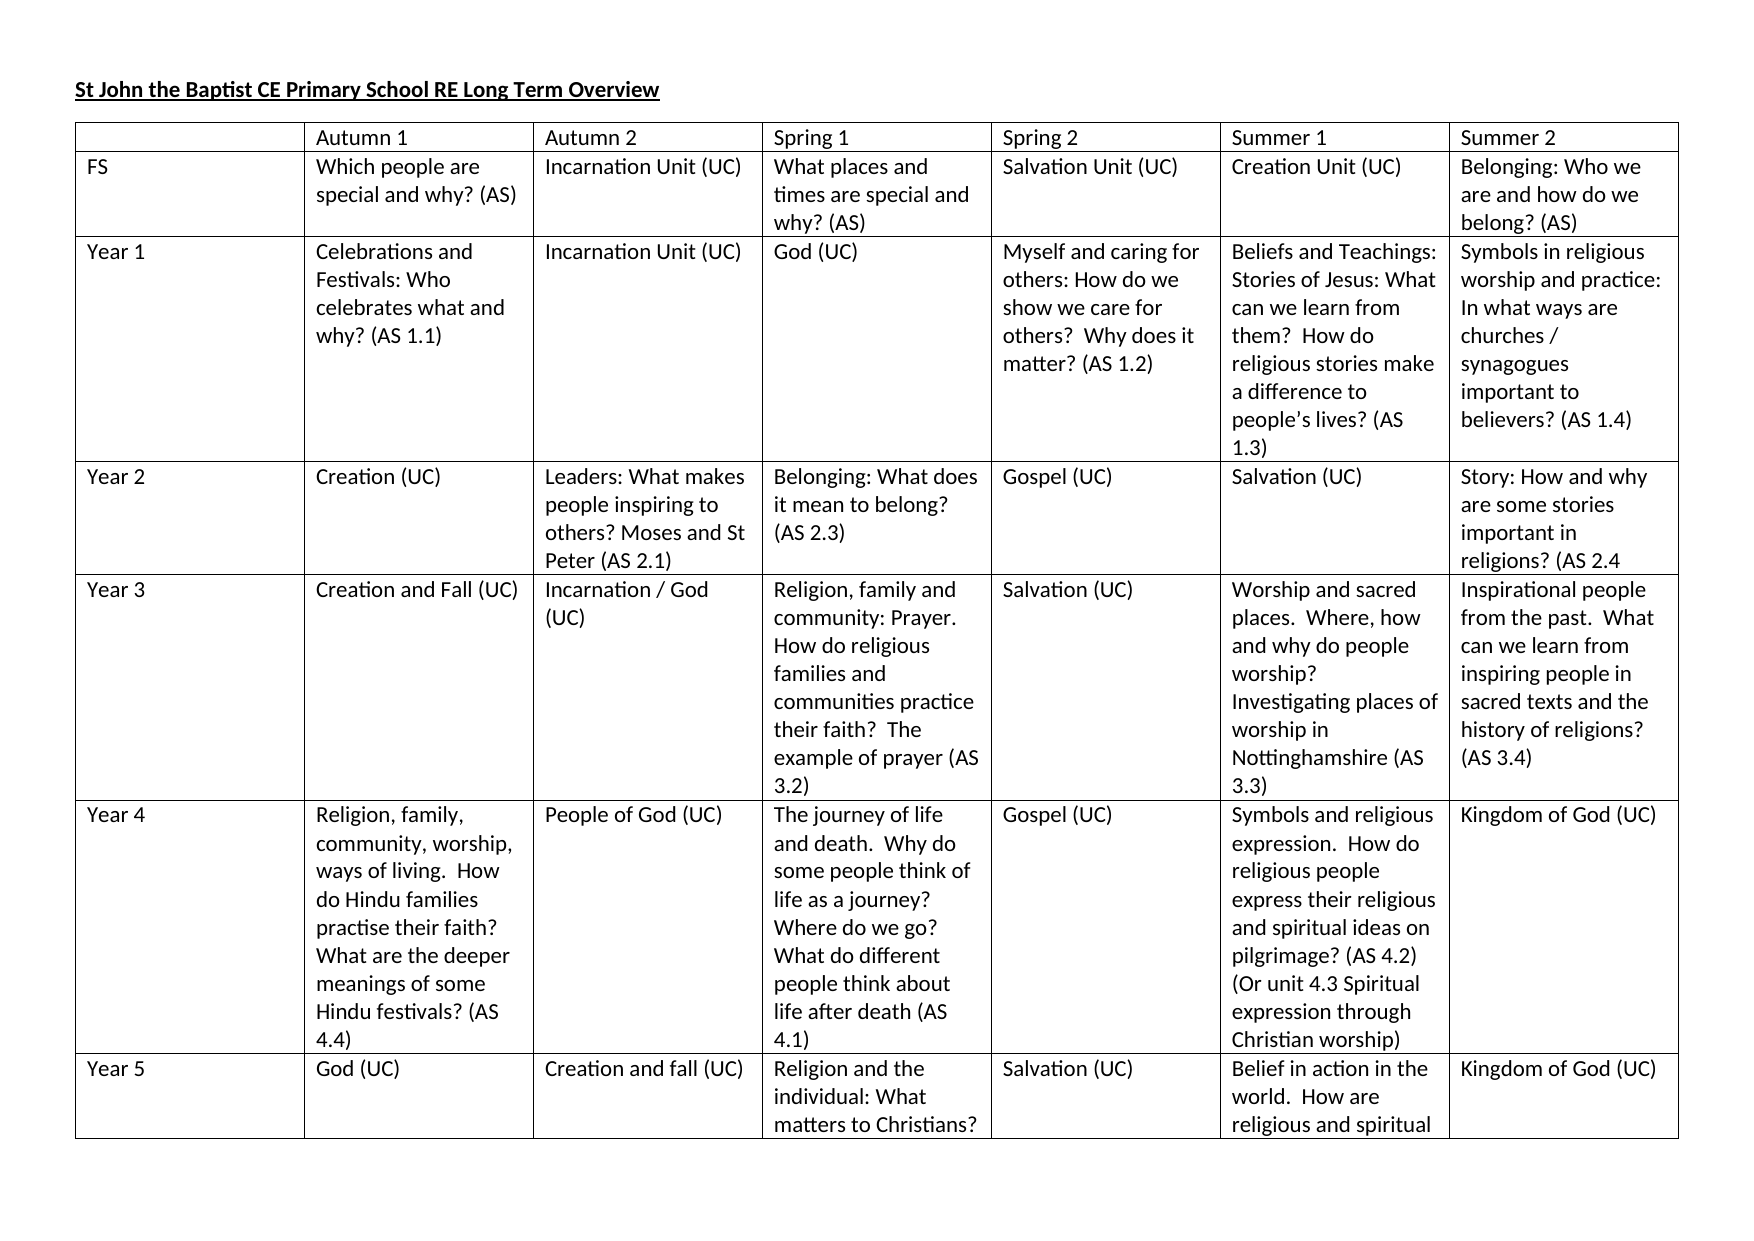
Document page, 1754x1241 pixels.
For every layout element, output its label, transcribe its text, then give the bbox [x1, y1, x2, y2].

table_cell Year 1 [76, 237, 304, 461]
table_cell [1221, 1054, 1449, 1138]
table_cell Creation and Fall (UC) [305, 575, 533, 799]
table_cell Belonging: Who we are and how do we belong? (AS) [1450, 152, 1678, 236]
table_cell Religion, family, community, worship, ways of living. How do Hindu families practise their faith? What are the deeper meanings of some Hindu festivals? (AS 4.4) [305, 801, 533, 1053]
table_cell Salvation (UC) [992, 1054, 1220, 1138]
table_cell Celebrations and Festivals: Who celebrates what and why? (AS 1.1) [305, 237, 533, 461]
table_cell Year 3 [76, 575, 304, 799]
table_cell Which people are special and why? (AS) [305, 152, 533, 236]
table_cell Religion, family and community: Prayer. How do religious families and communities practice their faith? The example of prayer (AS 3.2) [763, 575, 991, 799]
table_cell What places and times are special and why? (AS) [763, 152, 991, 236]
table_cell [534, 1054, 762, 1138]
table_cell Kingdom of God (UC) [1450, 801, 1678, 1053]
table_cell Salvation Unit (UC) [992, 152, 1220, 236]
table_cell Year 2 [76, 462, 304, 574]
table_cell Kingdom of God (UC) [1450, 1054, 1678, 1138]
table_cell Gospel (UC) [992, 801, 1220, 1053]
table_cell Beliefs and Teachings: Stories of Jesus: What can we learn from them? How do religious stories make a difference to people’s lives? (AS 1.3) [1221, 237, 1449, 461]
table_cell Leaders: What makes people inspiring to others? Moses and St Peter (AS 2.1) [534, 462, 762, 574]
table_cell Year 4 [76, 801, 304, 1053]
table_cell Belonging: What does it mean to belong? (AS 2.3) [763, 462, 991, 574]
table_cell Salvation (UC) [1221, 462, 1449, 574]
table_cell Story: How and why are some stories important in religions? (AS 2.4 [1450, 462, 1678, 574]
table_cell Creation (UC) [305, 462, 533, 574]
table_cell Salvation (UC) [992, 575, 1220, 799]
table_cell God (UC) [763, 237, 991, 461]
text St John the Baptist CE Primary School RE Long Term Overview [75, 75, 1679, 103]
table_cell Gospel (UC) [992, 462, 1220, 574]
table_cell Inspirational people from the past. What can we learn from inspiring people in sacred texts and the history of religions? (AS 3.4) [1450, 575, 1678, 799]
table_cell Year 5 [76, 1054, 304, 1138]
table_header Summer 2 [1450, 123, 1678, 151]
table_cell Symbols in religious worship and practice: In what ways are churches / synagogues important to believers? (AS 1.4) [1450, 237, 1678, 461]
table_cell Incarnation Unit (UC) [534, 152, 762, 236]
table_cell Incarnation Unit (UC) [534, 237, 762, 461]
table_header [76, 123, 304, 151]
table_header Autumn 1 [305, 123, 533, 151]
table_cell People of God (UC) [534, 801, 762, 1053]
table_cell Myself and caring for others: How do we show we care for others? Why does it matter? (AS 1.2) [992, 237, 1220, 461]
table_cell Incarnation / God (UC) [534, 575, 762, 799]
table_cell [763, 1054, 991, 1138]
table_cell Symbols and religious expression. How do religious people express their religious and spiritual ideas on pilgrimage? (AS 4.2) (Or unit 4.3 Spiritual expression through Christian worship) [1221, 801, 1449, 1053]
table_header Autumn 2 [534, 123, 762, 151]
table_header Spring 2 [992, 123, 1220, 151]
table_cell FS [76, 152, 304, 236]
table_cell Worship and sacred places. Where, how and why do people worship? Investigating places of worship in Nottinghamshire (AS 3.3) [1221, 575, 1449, 799]
table_cell Creation Unit (UC) [1221, 152, 1449, 236]
table_cell The journey of life and death. Why do some people think of life as a journey? Where do we go? What do different people think about life after death (AS 4.1) [763, 801, 991, 1053]
table_cell God (UC) [305, 1054, 533, 1138]
table_header Summer 1 [1221, 123, 1449, 151]
table_header Spring 1 [763, 123, 991, 151]
